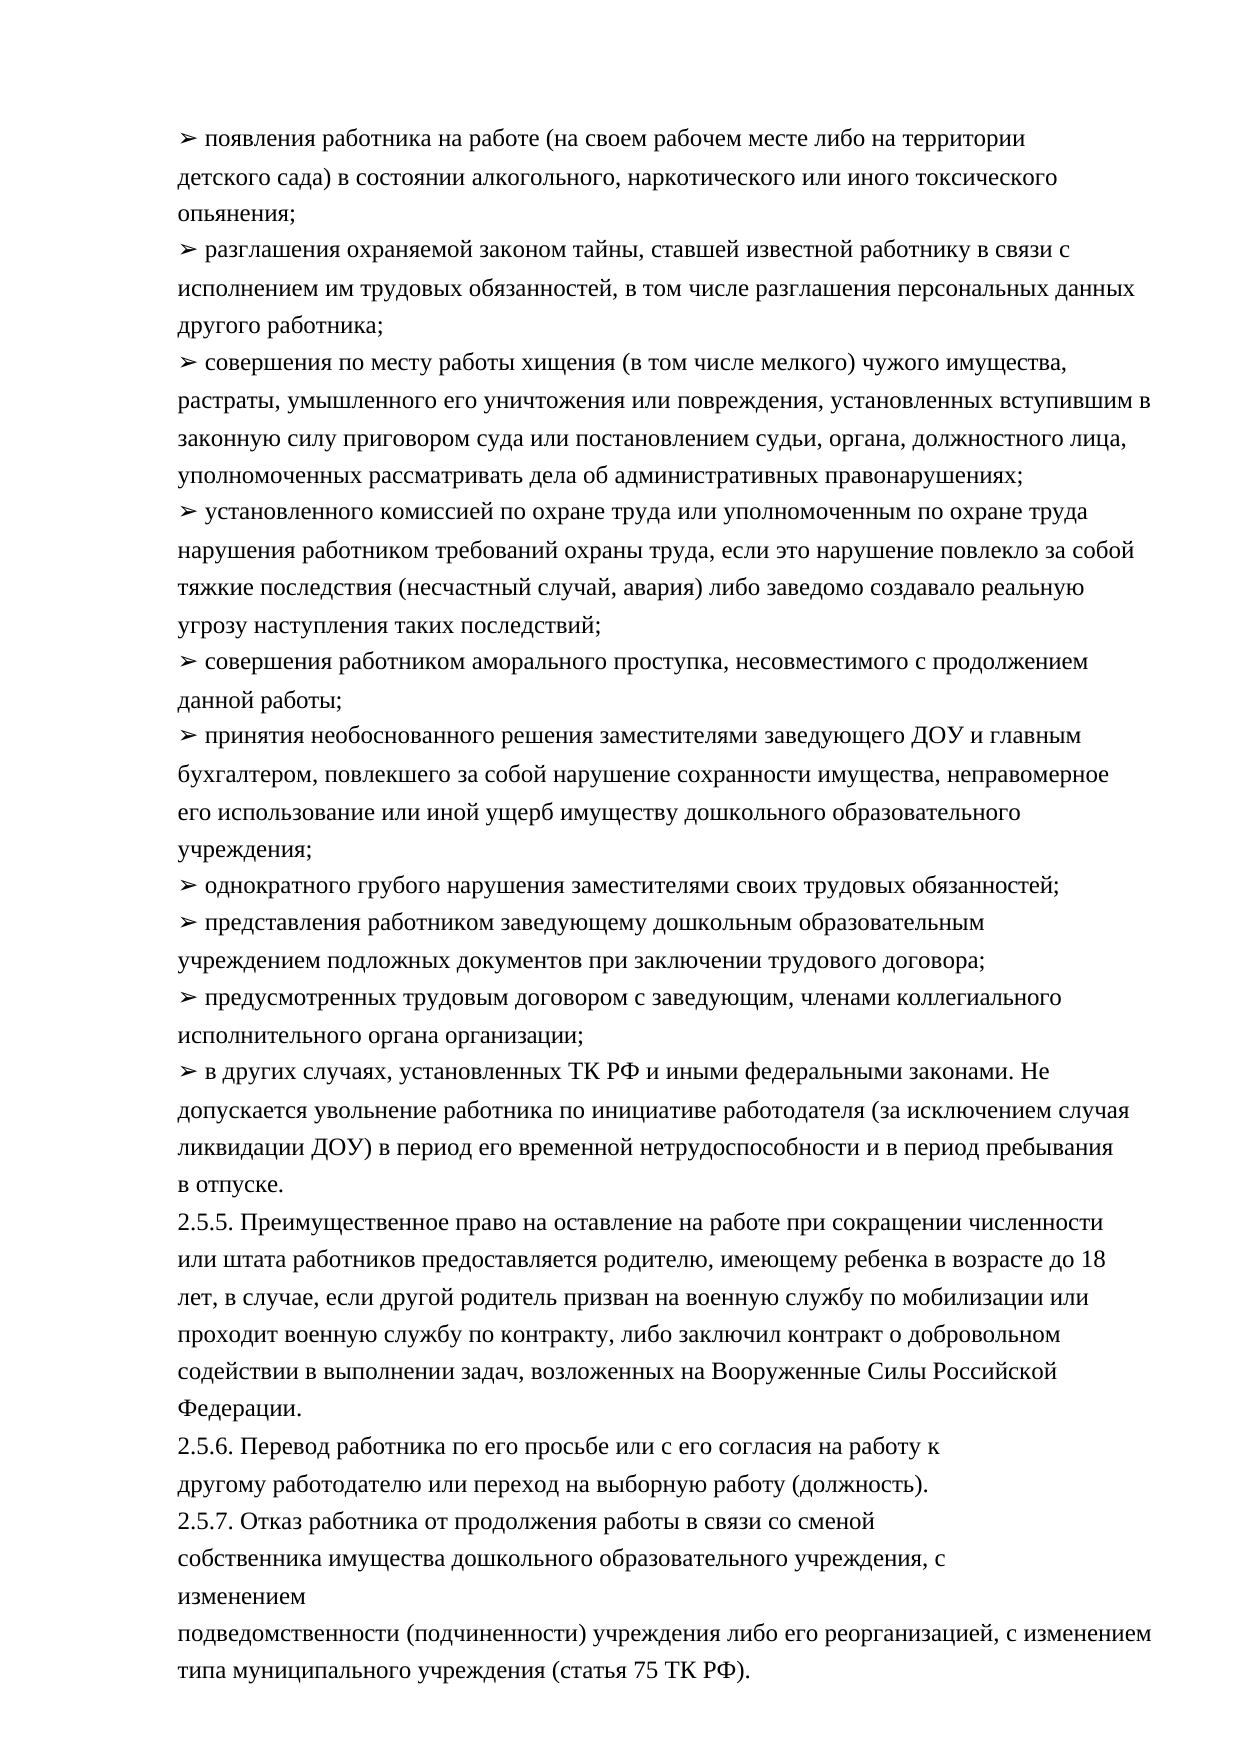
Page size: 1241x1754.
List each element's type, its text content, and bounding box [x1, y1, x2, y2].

text исполнением им трудовых обязанностей, в том числе разглашения персональных данных другого работника; [177, 273, 1165, 339]
list появления работника на работе (на своем рабочем месте либо на территории детского сада) в состоянии алкогольного, наркотического или иного токсического опьянения; [177, 119, 1124, 227]
list представления работником заведующему дошкольным образовательным учреждением подложных документов при заключении трудового договора; [177, 903, 1133, 974]
list принятия необоснованного решения заместителями заведующего ДОУ и главным бухгалтером, повлекшего за собой нарушение сохранности имущества, неправомерное его использование или иной ущерб имуществу дошкольного образовательного учреждения; [177, 717, 1149, 863]
text исполнительного органа организации; [177, 1020, 1165, 1049]
text данной работы; [177, 685, 1165, 714]
list однократного грубого нарушения заместителями своих трудовых обязанностей; [177, 871, 1165, 899]
text нарушения работником требований охраны труда, если это нарушение повлекло за собой тяжкие последствия (несчастный случай, авария) либо заведомо создавало реальную угрозу наступления таких последствий; [177, 535, 1146, 638]
list совершения работником аморального проступка, несовместимого с продолжением [177, 647, 1165, 675]
list Преимущественное право на оставление на работе при сокращении численности или штата работников предоставляется родителю, имеющему ребенка в возрасте до 18 лет, в случае, если другой родитель призван на военную службу по мобилизации или проходит военную службу по контракту, либо заключил контракт о добровольном содействии в выполнении задач, возложенных на Вооруженные Силы Российской Федерации. [177, 1207, 1148, 1422]
list Перевод работника по его просьбе или с его согласия на работу к другому работодателю или переход на выборную работу (должность). [177, 1431, 1034, 1497]
text подведомственности (подчиненности) учреждения либо его реорганизацией, с изменением типа муниципального учреждения (статья 75 ТК РФ). [177, 1618, 1165, 1684]
text растраты, умышленного его уничтожения или повреждения, установленных вступившим в законную силу приговором суда или постановлением судьи, органа, должностного лица, уполномоченных рассматривать дела об административных правонарушениях; [177, 385, 1165, 489]
list разглашения охраняемой законом тайны, ставшей известной работнику в связи с [177, 235, 1165, 263]
list в других случаях, установленных ТК РФ и иными федеральными законами. Не допускается увольнение работника по инициативе работодателя (за исключением случая ликвидации ДОУ) в период его временной нетрудоспособности и в период пребывания в отпуске. [177, 1052, 1131, 1198]
list Отказ работника от продолжения работы в связи со сменой собственника имущества дошкольного образовательного учреждения, с изменением [177, 1506, 1025, 1609]
list установленного комиссией по охране труда или уполномоченным по охране труда [177, 497, 1165, 525]
list совершения по месту работы хищения (в том числе мелкого) чужого имущества, [177, 348, 1165, 376]
list предусмотренных трудовым договором с заведующим, членами коллегиального [177, 982, 1165, 1011]
